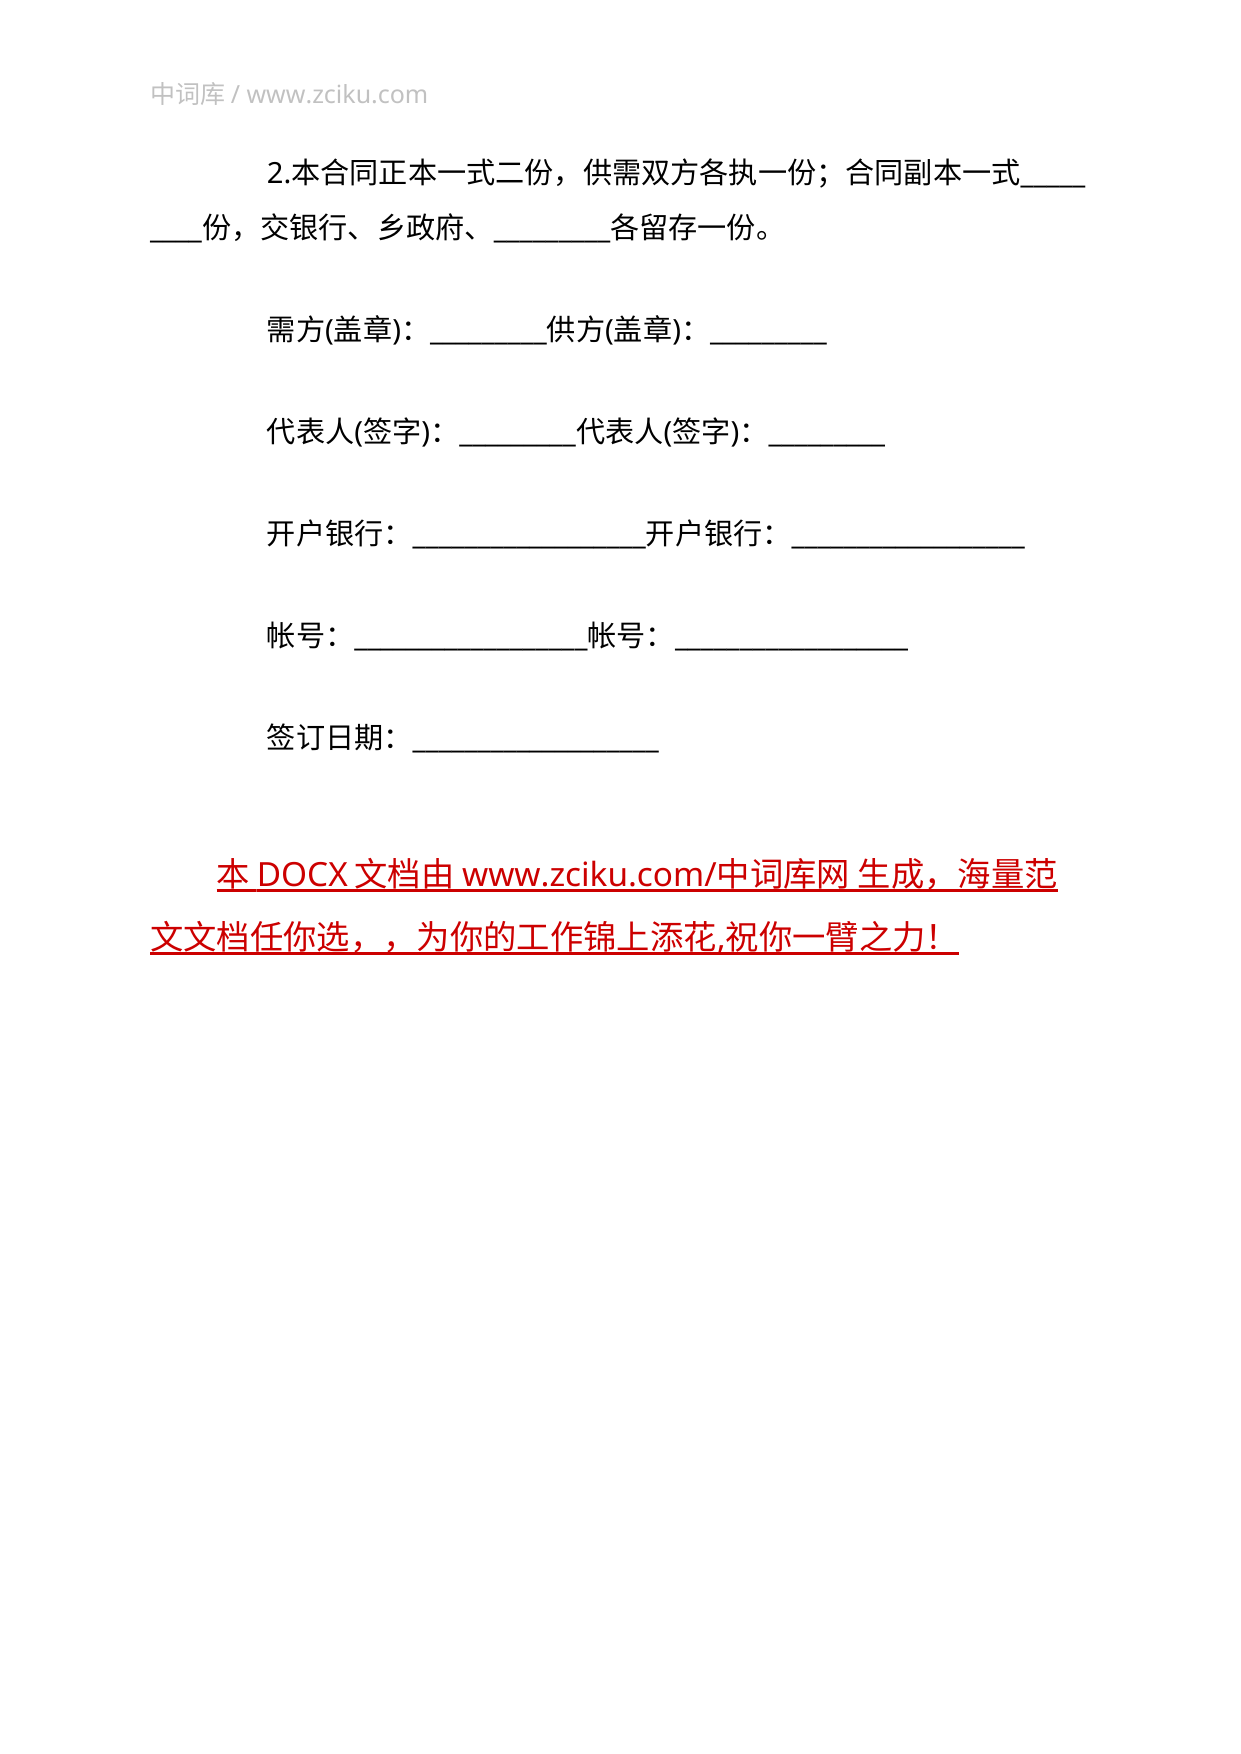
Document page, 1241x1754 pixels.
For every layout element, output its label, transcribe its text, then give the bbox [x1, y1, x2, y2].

text 2.本合同正本一式二份，供需双方各执一份；合同副本一式_________份，交银行、乡政府、_________各留存一份。 [150, 150, 1090, 247]
text 代表人(签字)：_________代表人(签字)：_________ [150, 409, 1090, 451]
text 签订日期：___________________ [150, 715, 1090, 757]
text 本DOCX文档由 www.zciku.com/中词库网 生成，海量范文文档任你选，，为你的工作锦上添花,祝你一臂之力！ [150, 848, 1090, 959]
text 开户银行：__________________开户银行：__________________ [150, 511, 1090, 553]
text 帐号：__________________帐号：__________________ [150, 613, 1090, 655]
text 需方(盖章)：_________供方(盖章)：_________ [150, 307, 1090, 349]
